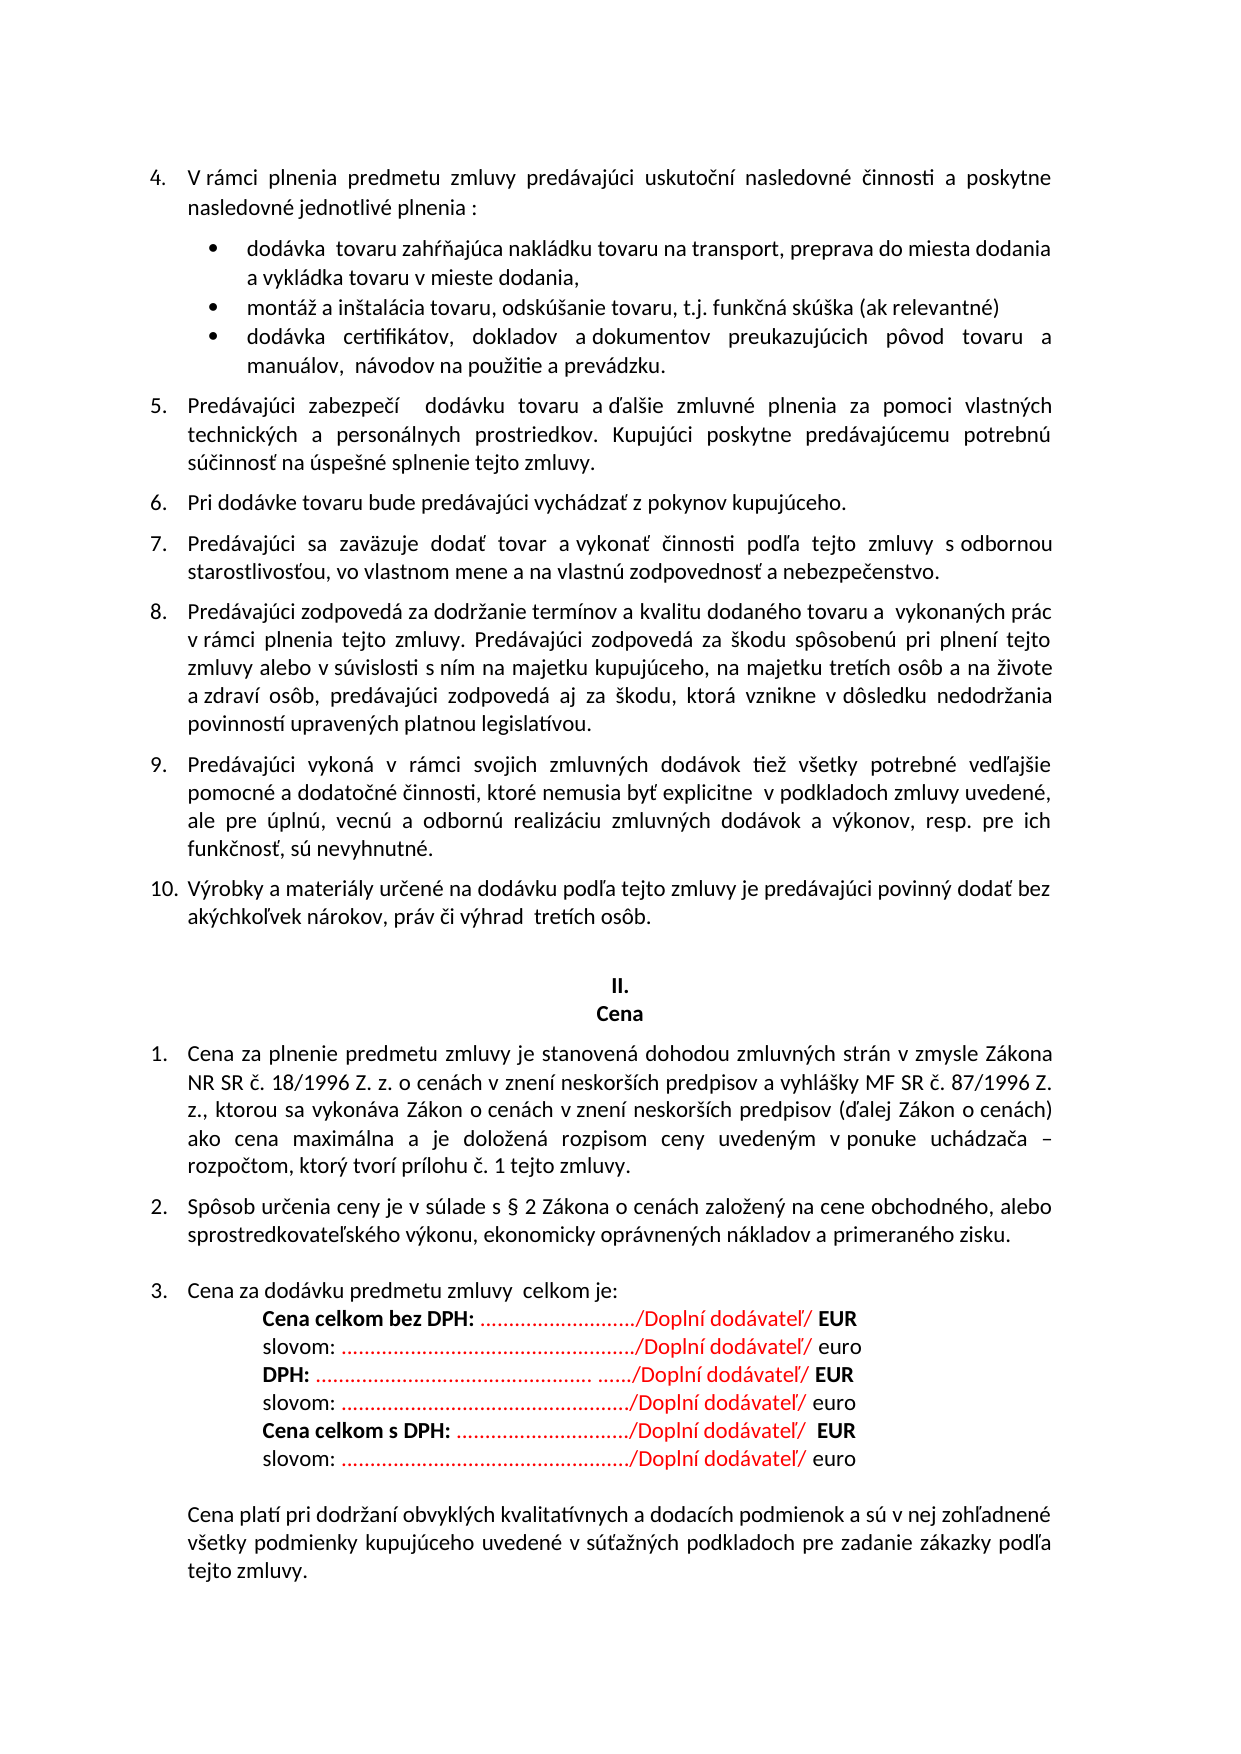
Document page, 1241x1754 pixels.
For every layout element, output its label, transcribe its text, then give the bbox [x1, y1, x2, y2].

list Spôsob určenia ceny je v súlade s § 2 Zákona o cenách založený na cene obchodného, alebo sprostredkovateľského výkonu, ekonomicky oprávnených nákladov a primeraného zisku. [150, 1192, 1053, 1248]
list Predávajúci vykoná v rámci svojich zmluvných dodávok tiež všetky potrebné vedľajšie pomocné a dodatočné činnosti, ktoré nemusia byť explicitne v podkladoch zmluvy uvedené, ale pre úplnú, vecnú a odbornú realizáciu zmluvných dodávok a výkonov, resp. pre ich funkčnosť, sú nevyhnutné. [150, 750, 1053, 862]
list Cena za dodávku predmetu zmluvy celkom je: [150, 1276, 1053, 1304]
text slovom: ................................................../Doplní dodávateľ/ euro [187, 1444, 1053, 1472]
text Cena celkom s DPH: ............................../Doplní dodávateľ/ EUR [187, 1416, 1053, 1444]
list dodávka tovaru zahŕňajúca nakládku tovaru na transport, preprava do miesta dodania a vykládka tovaru v mieste dodania, [209, 233, 1053, 292]
list Pri dodávke tovaru bude predávajúci vychádzať z pokynov kupujúceho. [150, 488, 1053, 516]
text Cena [187, 999, 1053, 1027]
list montáž a inštalácia tovaru, odskúšanie tovaru, t.j. funkčná skúška (ak relevantné) [209, 292, 1053, 321]
text Cena celkom bez DPH: .........................../Doplní dodávateľ/ EUR [187, 1304, 1053, 1332]
text slovom: .................................................../Doplní dodávateľ/ euro [187, 1332, 1053, 1360]
list Cena za plnenie predmetu zmluvy je stanovená dohodou zmluvných strán v zmysle Zákona NR SR č. 18/1996 Z. z. o cenách v znení neskorších predpisov a vyhlášky MF SR č. 87/1996 Z. z., ktorou sa vykonáva Zákon o cenách v znení neskorších predpisov (ďalej Zákon o cenách) ako cena maximálna a je doložená rozpisom ceny uvedeným v ponuke uchádzača – rozpočtom, ktorý tvorí prílohu č. 1 tejto zmluvy. [150, 1039, 1053, 1180]
list V rámci plnenia predmetu zmluvy predávajúci uskutoční nasledovné činnosti a poskytne nasledovné jednotlivé plnenia : [150, 162, 1053, 221]
text Cena platí pri dodržaní obvyklých kvalitatívnych a dodacích podmienok a sú v nej zohľadnené všetky podmienky kupujúceho uvedené v súťažných podkladoch pre zadanie zákazky podľa tejto zmluvy. [187, 1500, 1053, 1584]
list Predávajúci zabezpečí dodávku tovaru a ďalšie zmluvné plnenia za pomoci vlastných technických a personálnych prostriedkov. Kupujúci poskytne predávajúcemu potrebnú súčinnosť na úspešné splnenie tejto zmluvy. [150, 392, 1053, 476]
text DPH: ................................................ ....../Doplní dodávateľ/ EUR [187, 1360, 1053, 1388]
text slovom: ................................................../Doplní dodávateľ/ euro [187, 1388, 1053, 1416]
list dodávka certifikátov, dokladov a dokumentov preukazujúcich pôvod tovaru a manuálov, návodov na použitie a prevádzku. [209, 321, 1053, 379]
list Výrobky a materiály určené na dodávku podľa tejto zmluvy je predávajúci povinný dodať bez akýchkoľvek nárokov, práv či výhrad tretích osôb. [150, 874, 1053, 931]
list Predávajúci zodpovedá za dodržanie termínov a kvalitu dodaného tovaru a vykonaných prác v rámci plnenia tejto zmluvy. Predávajúci zodpovedá za škodu spôsobenú pri plnení tejto zmluvy alebo v súvislosti s ním na majetku kupujúceho, na majetku tretích osôb a na živote a zdraví osôb, predávajúci zodpovedá aj za škodu, ktorá vznikne v dôsledku nedodržania povinností upravených platnou legislatívou. [150, 597, 1053, 737]
text II. [187, 971, 1053, 999]
list Predávajúci sa zaväzuje dodať tovar a vykonať činnosti podľa tejto zmluvy s odbornou starostlivosťou, vo vlastnom mene a na vlastnú zodpovednosť a nebezpečenstvo. [150, 529, 1053, 585]
